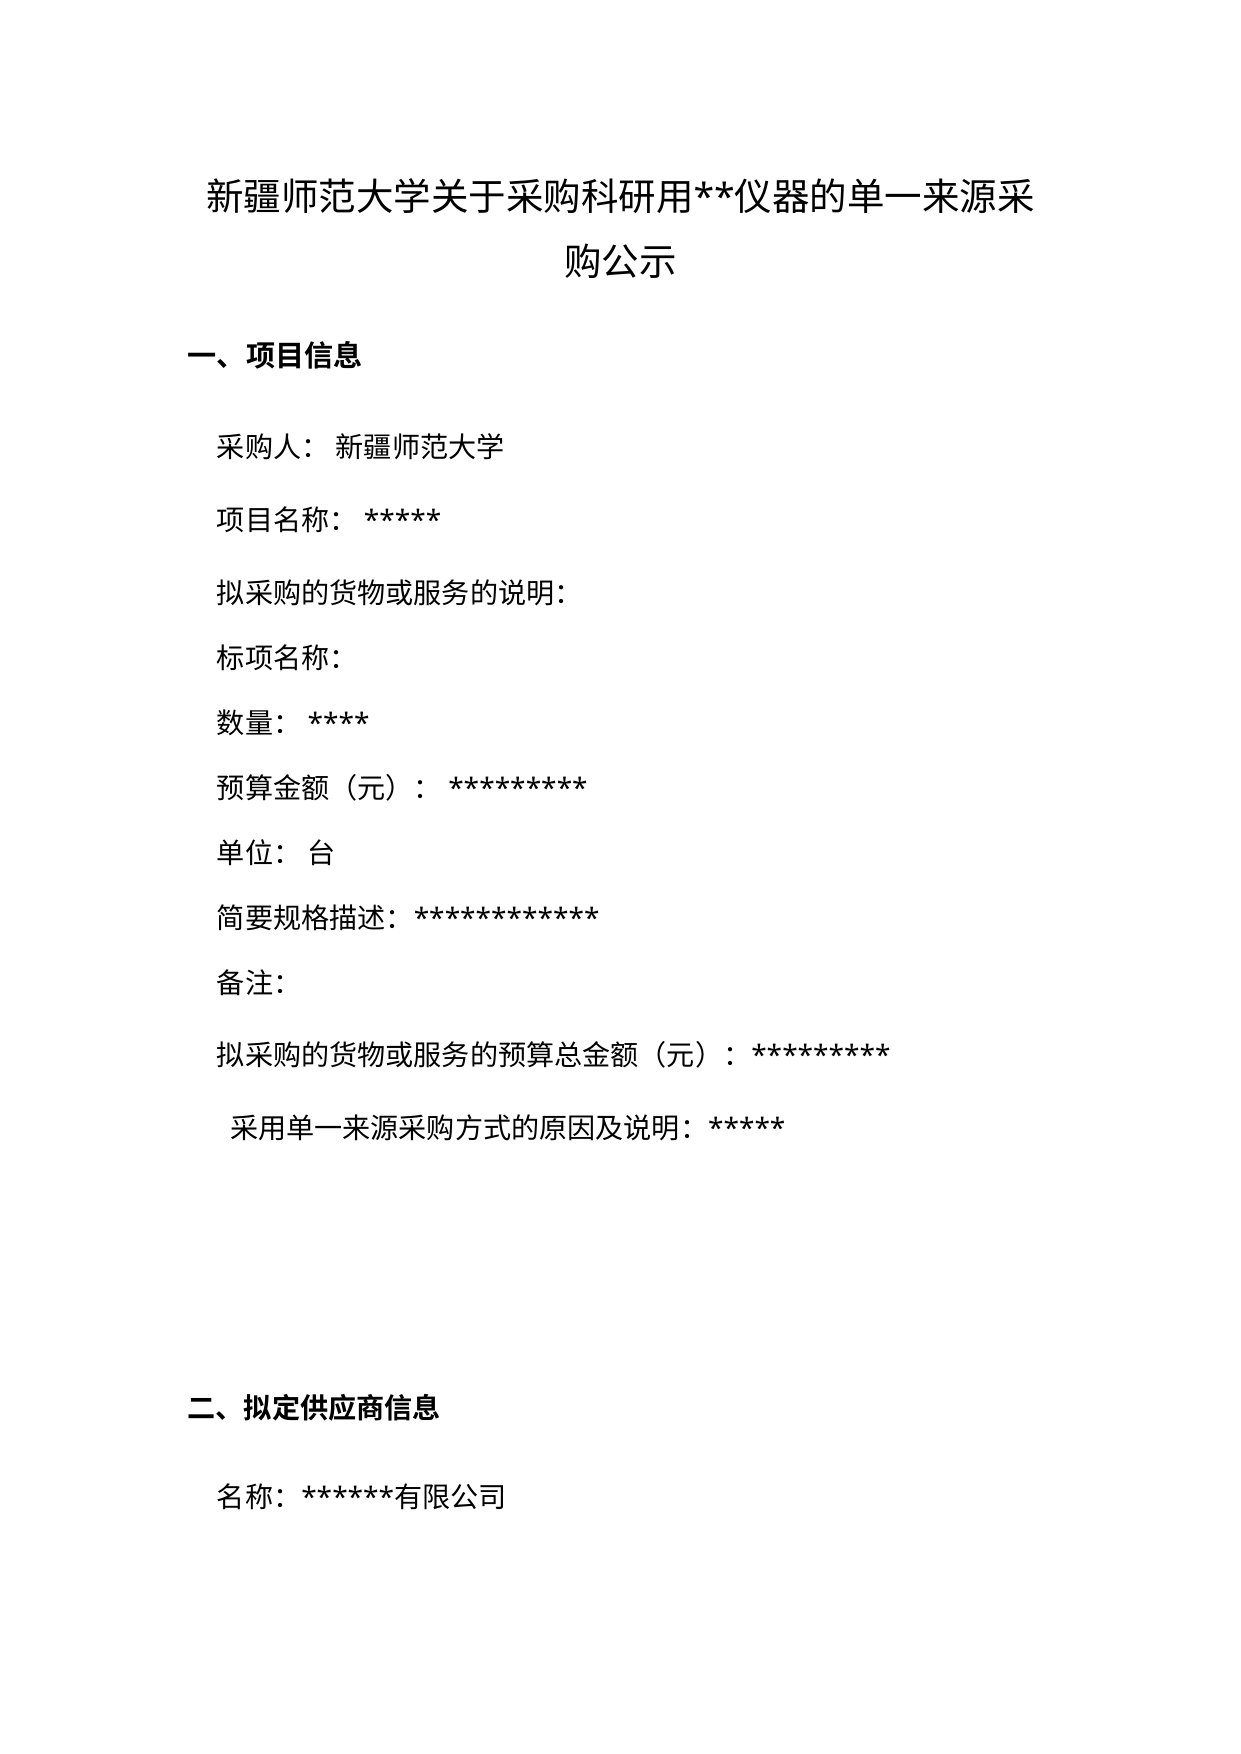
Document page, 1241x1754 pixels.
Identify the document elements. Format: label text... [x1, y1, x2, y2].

text 采购人： 新疆师范大学 [187, 413, 1053, 478]
text 二、拟定供应商信息 [187, 1371, 1053, 1436]
text 采用单一来源采购方式的原因及说明：***** [187, 1094, 1053, 1159]
text 拟采购的货物或服务的说明： 标项名称： 数量： **** 预算金额（元）： ********* 单位： 台 简要规格描述：************ 备注： [187, 558, 1053, 1013]
text 拟采购的货物或服务的预算总金额（元）：********* [187, 1021, 1053, 1086]
text 一、项目信息 [187, 321, 1053, 386]
text 名称：******有限公司 [187, 1463, 1053, 1528]
text 新疆师范大学关于采购科研用**仪器的单一来源采购公示 [187, 162, 1053, 292]
text 项目名称： ***** [187, 486, 1053, 551]
